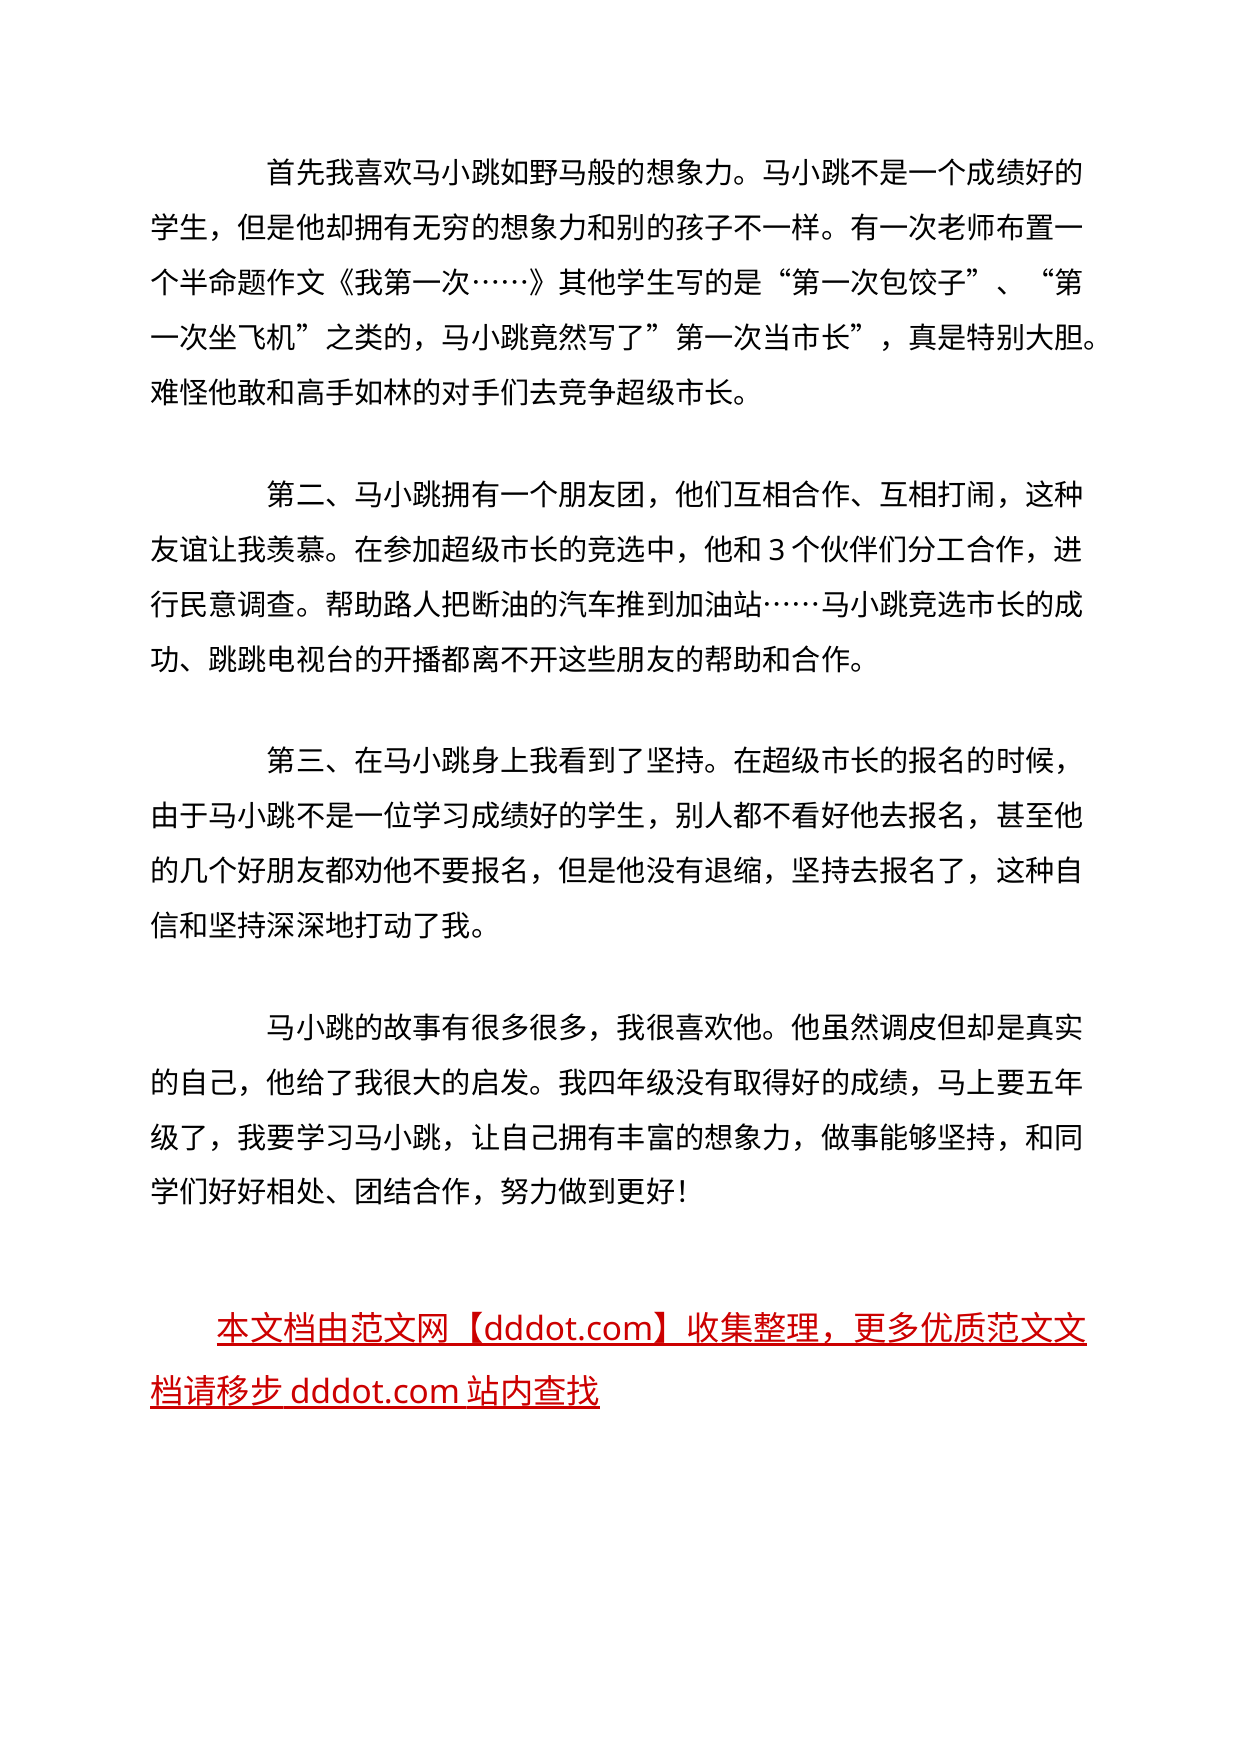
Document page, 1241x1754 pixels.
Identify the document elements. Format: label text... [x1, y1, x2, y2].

text 马小跳的故事有很多很多，我很喜欢他。他虽然调皮但却是真实的自己，他给了我很大的启发。我四年级没有取得好的成绩，马上要五年级了，我要学习马小跳，让自己拥有丰富的想象力，做事能够坚持，和同学们好好相处、团结合作，努力做到更好！ [150, 1004, 1090, 1211]
text 首先我喜欢马小跳如野马般的想象力。马小跳不是一个成绩好的学生，但是他却拥有无穷的想象力和别的孩子不一样。有一次老师布置一个半命题作文《我第一次……》其他学生写的是“第一次包饺子”、“第一次坐飞机”之类的，马小跳竟然写了”第一次当市长”，真是特别大胆。难怪他敢和高手如林的对手们去竞争超级市长。 [150, 150, 1090, 412]
text 第三、在马小跳身上我看到了坚持。在超级市长的报名的时候，由于马小跳不是一位学习成绩好的学生，别人都不看好他去报名，甚至他的几个好朋友都劝他不要报名，但是他没有退缩，坚持去报名了，这种自信和坚持深深地打动了我。 [150, 738, 1090, 945]
text 第二、马小跳拥有一个朋友团，他们互相合作、互相打闹，这种友谊让我羡慕。在参加超级市长的竞选中，他和3个伙伴们分工合作，进行民意调查。帮助路人把断油的汽车推到加油站……马小跳竞选市长的成功、跳跳电视台的开播都离不开这些朋友的帮助和合作。 [150, 471, 1090, 678]
text 本文档由范文网【dddot.com】收集整理，更多优质范文文档请移步dddot.com站内查找 [150, 1302, 1090, 1413]
